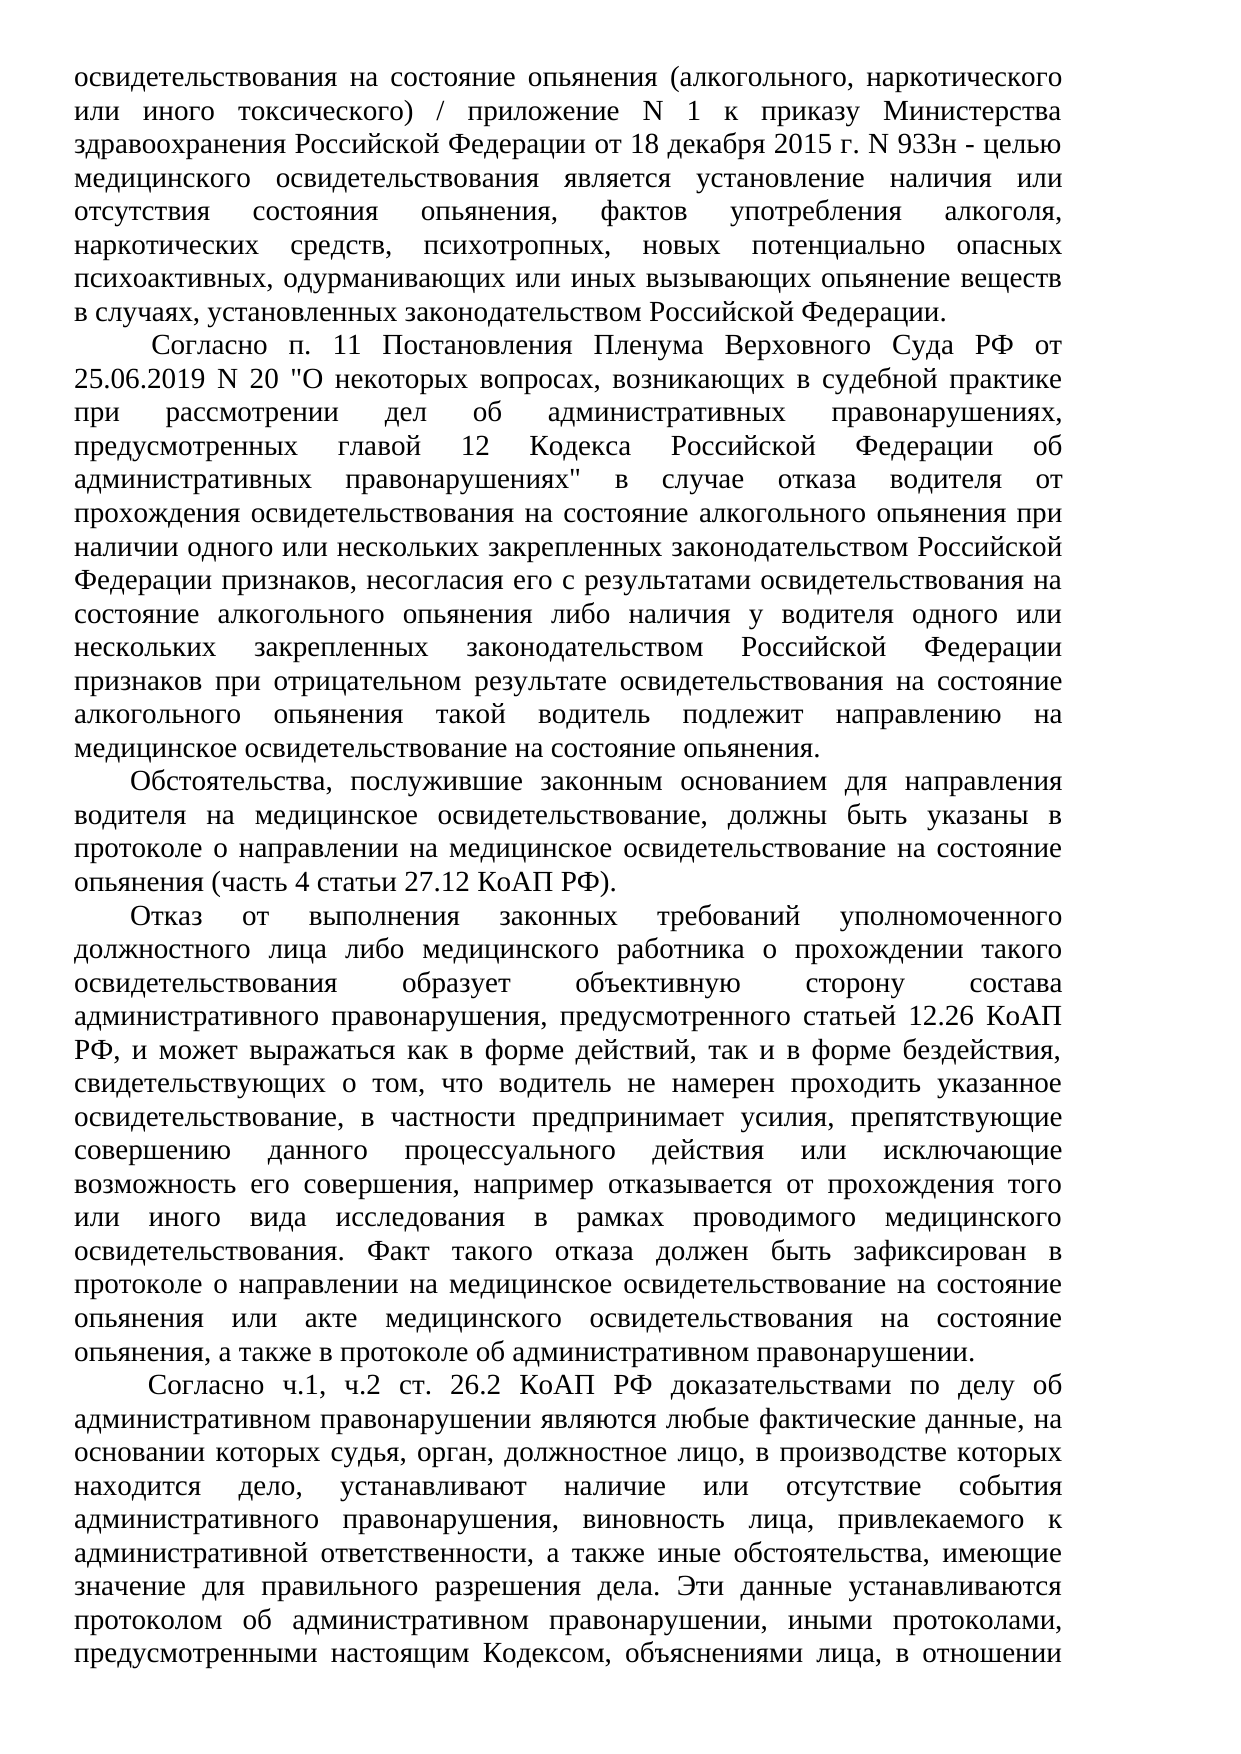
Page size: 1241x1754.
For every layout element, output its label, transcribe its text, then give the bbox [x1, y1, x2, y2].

text Обстоятельства, послужившие законным основанием для направления водителя на медицинское освидетельствование, должны быть указаны в протоколе о направлении на медицинское освидетельствование на состояние опьянения (часть 4 статьи 27.12 КоАП РФ). [74, 763, 1063, 898]
text Согласно п. 11 Постановления Пленума Верховного Суда РФ от 25.06.2019 N 20 "О некоторых вопросах, возникающих в судебной практике при рассмотрении дел об административных правонарушениях, предусмотренных главой 12 Кодекса Российской Федерации об административных правонарушениях" в случае отказа водителя от прохождения освидетельствования на состояние алкогольного опьянения при наличии одного или нескольких закрепленных законодательством Российской Федерации признаков, несогласия его с результатами освидетельствования на состояние алкогольного опьянения либо наличия у водителя одного или нескольких закрепленных законодательством Российской Федерации признаков при отрицательном результате освидетельствования на состояние алкогольного опьянения такой водитель подлежит направлению на медицинское освидетельствование на состояние опьянения. [74, 327, 1063, 763]
text Отказ от выполнения законных требований уполномоченного должностного лица либо медицинского работника о прохождении такого освидетельствования образует объективную сторону состава административного правонарушения, предусмотренного статьей 12.26 КоАП РФ, и может выражаться как в форме действий, так и в форме бездействия, свидетельствующих о том, что водитель не намерен проходить указанное освидетельствование, в частности предпринимает усилия, препятствующие совершению данного процессуального действия или исключающие возможность его совершения, например отказывается от прохождения того или иного вида исследования в рамках проводимого медицинского освидетельствования. Факт такого отказа должен быть зафиксирован в протоколе о направлении на медицинское освидетельствование на состояние опьянения или акте медицинского освидетельствования на состояние опьянения, а также в протоколе об административном правонарушении. [74, 898, 1063, 1367]
